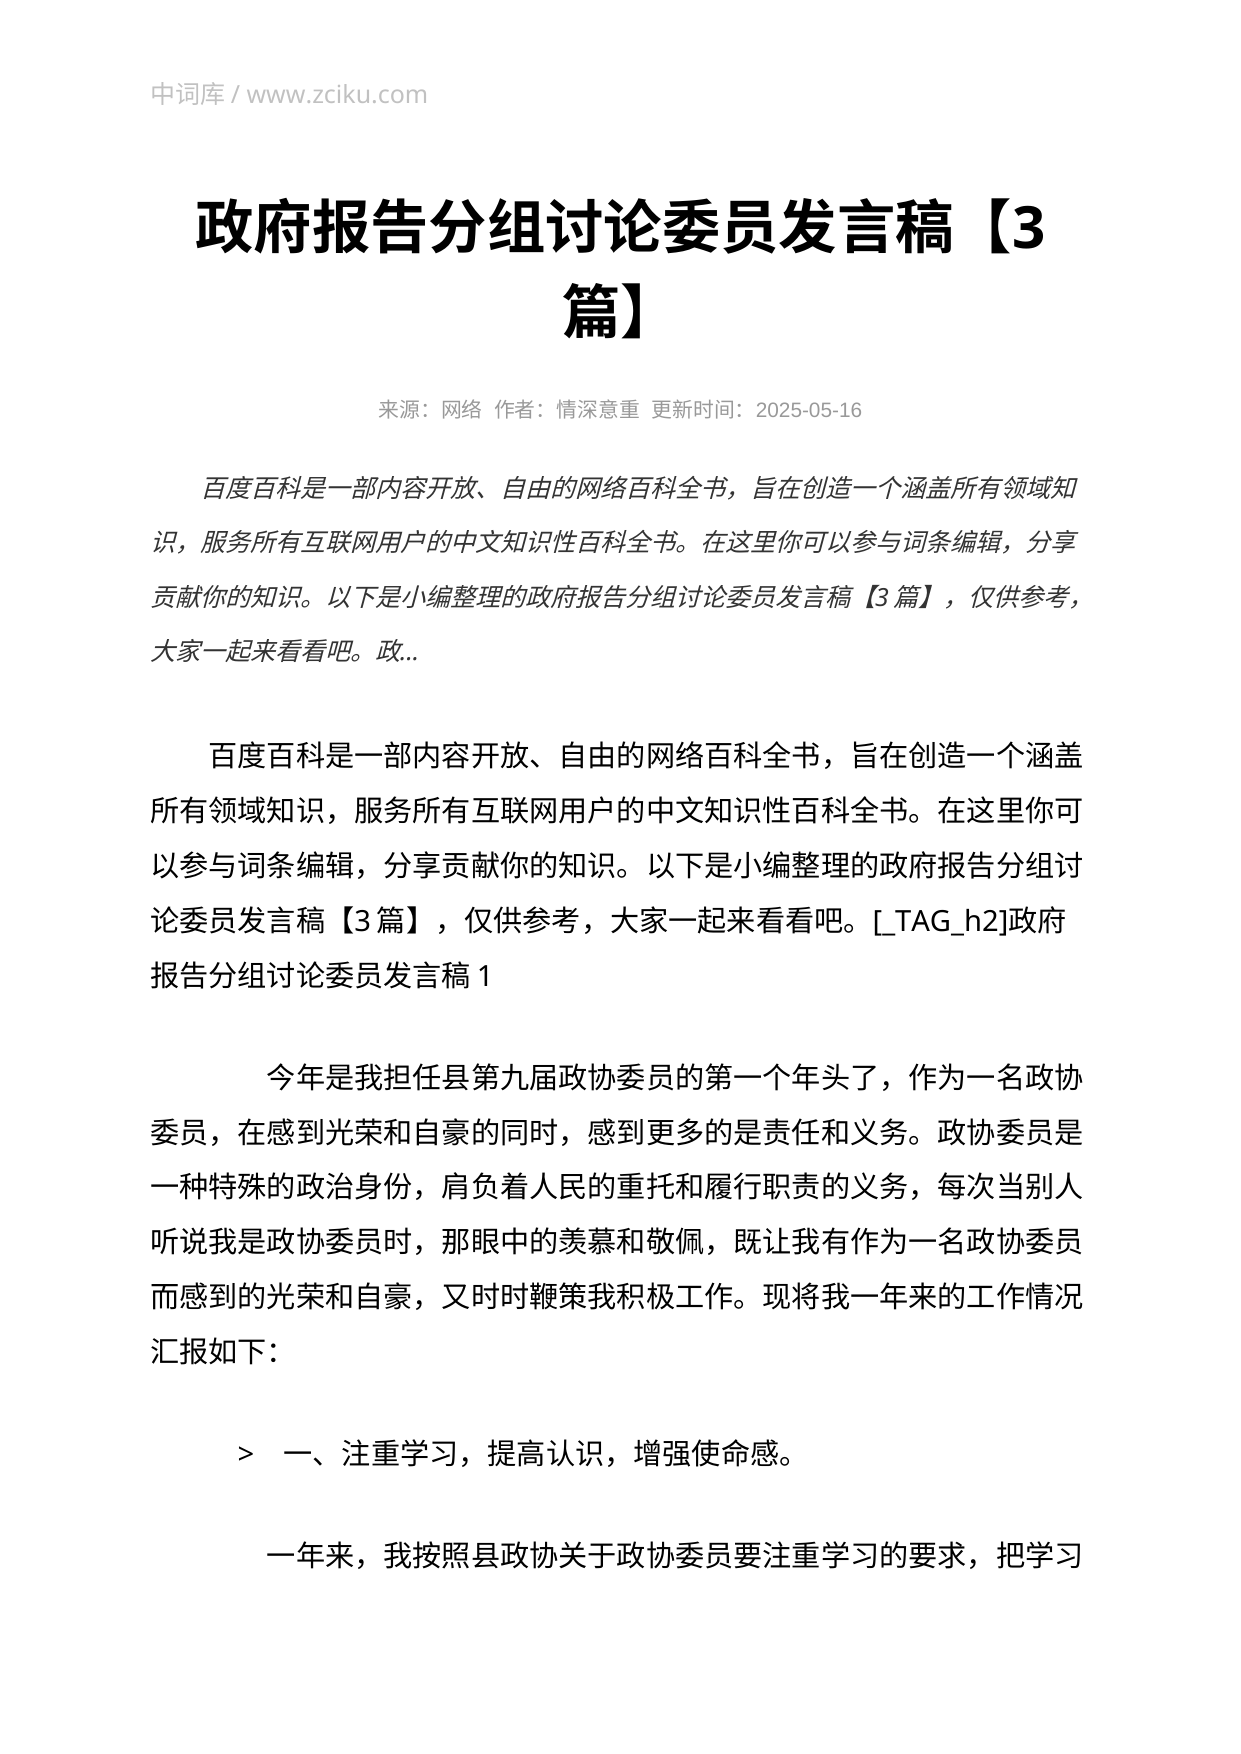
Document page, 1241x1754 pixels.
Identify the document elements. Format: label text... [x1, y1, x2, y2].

text 今年是我担任县第九届政协委员的第一个年头了，作为一名政协委员，在感到光荣和自豪的同时，感到更多的是责任和义务。政协委员是一种特殊的政治身份，肩负着人民的重托和履行职责的义务，每次当别人听说我是政协委员时，那眼中的羡慕和敬佩，既让我有作为一名政协委员而感到的光荣和自豪，又时时鞭策我积极工作。现将我一年来的工作情况汇报如下： [150, 1054, 1090, 1371]
text > 一、注重学习，提高认识，增强使命感。 [150, 1431, 1090, 1473]
text 百度百科是一部内容开放、自由的网络百科全书，旨在创造一个涵盖所有领域知识，服务所有互联网用户的中文知识性百科全书。在这里你可以参与词条编辑，分享贡献你的知识。以下是小编整理的政府报告分组讨论委员发言稿【3篇】，仅供参考，大家一起来看看吧。政... [150, 468, 1090, 668]
subtitle 政府报告分组讨论委员发言稿【3篇】 [150, 181, 1090, 351]
text 百度百科是一部内容开放、自由的网络百科全书，旨在创造一个涵盖所有领域知识，服务所有互联网用户的中文知识性百科全书。在这里你可以参与词条编辑，分享贡献你的知识。以下是小编整理的政府报告分组讨论委员发言稿【3篇】，仅供参考，大家一起来看看吧。[_TAG_h2]政府报告分组讨论委员发言稿1 [150, 733, 1090, 995]
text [150, 1532, 1090, 1575]
text 来源：网络 作者：情深意重 更新时间：2025-05-16 [150, 397, 1090, 421]
